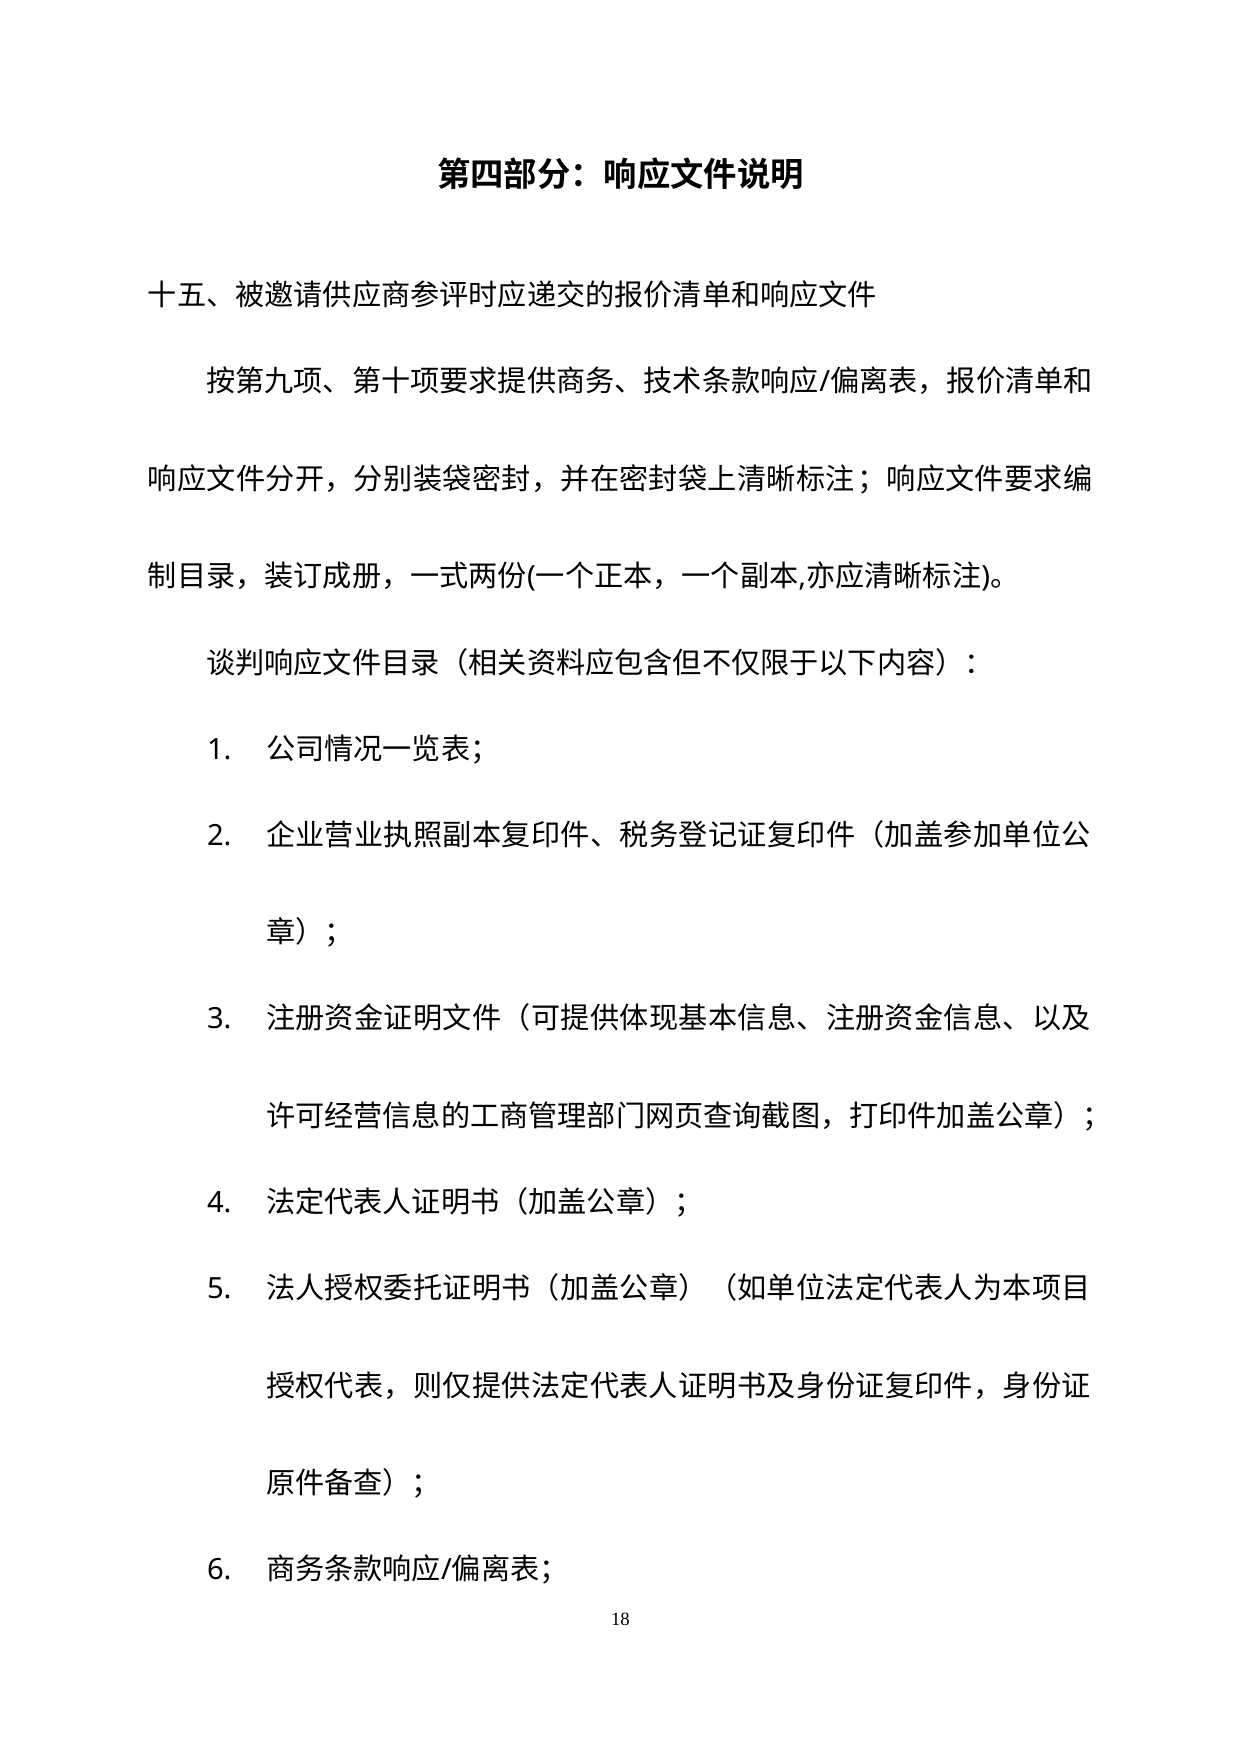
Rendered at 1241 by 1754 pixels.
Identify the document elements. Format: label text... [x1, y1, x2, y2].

text 谈判响应文件目录（相关资料应包含但不仅限于以下内容）： [148, 628, 1093, 693]
list 公司情况一览表； [207, 714, 1093, 779]
list 被邀请供应商参评时应递交的报价清单和响应文件 [148, 261, 1093, 326]
text 按第九项、第十项要求提供商务、技术条款响应/偏离表，报价清单和响应文件分开，分别装袋密封，并在密封袋上清晰标注；响应文件要求编制目录，装订成册，一式两份(一个正本，一个副本,亦应清晰标注)。 [148, 347, 1093, 607]
list 法定代表人证明书（加盖公章）； [207, 1167, 1093, 1232]
text 第四部分：响应文件说明 [148, 139, 1093, 204]
list 商务条款响应/偏离表； [207, 1535, 1093, 1600]
list 法人授权委托证明书（加盖公章）（如单位法定代表人为本项目授权代表，则仅提供法定代表人证明书及身份证复印件，身份证原件备查）； [207, 1253, 1093, 1513]
list 企业营业执照副本复印件、税务登记证复印件（加盖参加单位公章）； [207, 800, 1093, 963]
list 注册资金证明文件（可提供体现基本信息、注册资金信息、以及许可经营信息的工商管理部门网页查询截图，打印件加盖公章）； [207, 984, 1093, 1146]
